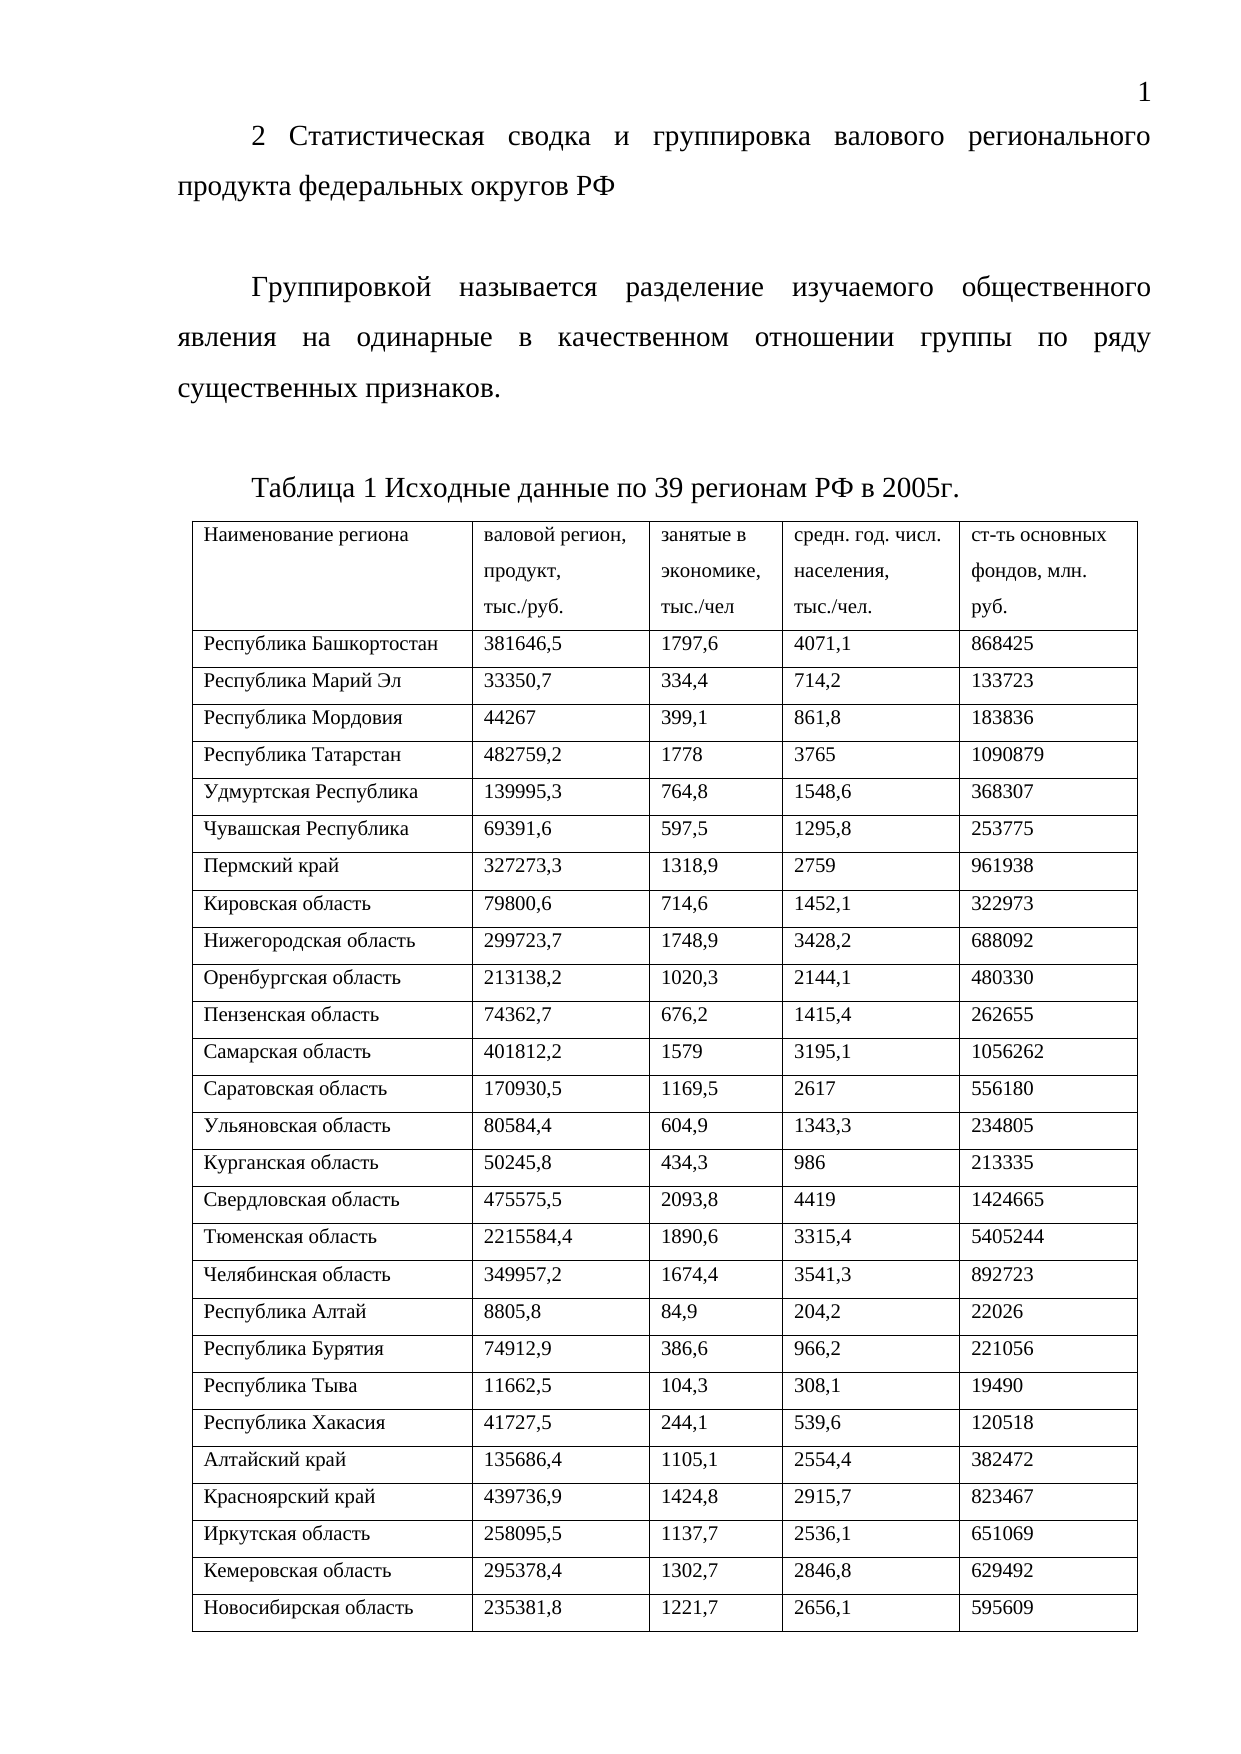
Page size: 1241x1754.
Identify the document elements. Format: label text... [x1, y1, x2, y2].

table_cell 322973 [960, 891, 1137, 927]
table_cell Пензенская область [193, 1002, 472, 1038]
table_cell 2536,1 [783, 1521, 959, 1557]
table_cell Свердловская область [193, 1187, 472, 1223]
table_cell 11662,5 [473, 1373, 649, 1409]
table_cell 2846,8 [783, 1558, 959, 1594]
table_cell 764,8 [650, 779, 782, 815]
table_cell 595609 [960, 1595, 1137, 1631]
table_cell Ульяновская область [193, 1113, 472, 1149]
table_cell 861,8 [783, 705, 959, 741]
table_cell 597,5 [650, 816, 782, 852]
table_cell 295378,4 [473, 1558, 649, 1594]
table_cell Кемеровская область [193, 1558, 472, 1594]
table_cell 8805,8 [473, 1299, 649, 1334]
table_cell Челябинская область [193, 1261, 472, 1297]
table_cell 714,2 [783, 668, 959, 704]
table_cell 676,2 [650, 1002, 782, 1038]
table_cell 475575,5 [473, 1187, 649, 1223]
table_cell 1221,7 [650, 1595, 782, 1631]
table_cell 133723 [960, 668, 1137, 704]
table_cell 629492 [960, 1558, 1137, 1594]
table_cell Республика Хакасия [193, 1410, 472, 1446]
table_cell Новосибирская область [193, 1595, 472, 1631]
table_cell 104,3 [650, 1373, 782, 1409]
table_cell 1415,4 [783, 1002, 959, 1038]
table_cell 349957,2 [473, 1261, 649, 1297]
table_cell 50245,8 [473, 1150, 649, 1186]
table_cell Красноярский край [193, 1484, 472, 1520]
table_cell Оренбургская область [193, 965, 472, 1001]
table_cell 381646,5 [473, 631, 649, 667]
table_cell 33350,7 [473, 668, 649, 704]
table_cell Пермский край [193, 853, 472, 889]
table_cell 308,1 [783, 1373, 959, 1409]
table_cell 480330 [960, 965, 1137, 1001]
table_cell 262655 [960, 1002, 1137, 1038]
table_cell 1302,7 [650, 1558, 782, 1594]
table_cell Алтайский край [193, 1447, 472, 1483]
table_cell 183836 [960, 705, 1137, 741]
table_cell 651069 [960, 1521, 1137, 1557]
table_cell Республика Мордовия [193, 705, 472, 741]
text Группировкой называется разделение изучаемого общественного явления на одинарные в качественном отношении группы по ряду существенных признаков. [177, 269, 1152, 403]
table_cell 986 [783, 1150, 959, 1186]
table_cell 334,4 [650, 668, 782, 704]
table_cell 4071,1 [783, 631, 959, 667]
table_cell 1105,1 [650, 1447, 782, 1483]
table_cell 4419 [783, 1187, 959, 1223]
table_cell 1424665 [960, 1187, 1137, 1223]
table_cell Курганская область [193, 1150, 472, 1186]
table_cell Республика Татарстан [193, 742, 472, 778]
table_cell 434,3 [650, 1150, 782, 1186]
table_cell 1020,3 [650, 965, 782, 1001]
table_cell Республика Марий Эл [193, 668, 472, 704]
table_cell 368307 [960, 779, 1137, 815]
table_cell 74362,7 [473, 1002, 649, 1038]
table_header ст-ть основных фондов, млн. руб. [960, 522, 1137, 630]
table_cell 2759 [783, 853, 959, 889]
table_cell Удмуртская Республика [193, 779, 472, 815]
table_cell 1343,3 [783, 1113, 959, 1149]
table_cell 3315,4 [783, 1224, 959, 1260]
table_cell 84,9 [650, 1299, 782, 1334]
table_cell 401812,2 [473, 1039, 649, 1075]
table_cell 120518 [960, 1410, 1137, 1446]
table_header Наименование региона [193, 522, 472, 630]
table_cell 69391,6 [473, 816, 649, 852]
table_cell 399,1 [650, 705, 782, 741]
table_cell Республика Алтай [193, 1299, 472, 1334]
table_cell 714,6 [650, 891, 782, 927]
table_cell 1778 [650, 742, 782, 778]
table_cell 234805 [960, 1113, 1137, 1149]
table_cell 299723,7 [473, 928, 649, 964]
table_cell 2554,4 [783, 1447, 959, 1483]
table_cell 1797,6 [650, 631, 782, 667]
table_cell 139995,3 [473, 779, 649, 815]
table_cell Республика Бурятия [193, 1336, 472, 1372]
table_cell 382472 [960, 1447, 1137, 1483]
table_cell 3428,2 [783, 928, 959, 964]
table_cell 1137,7 [650, 1521, 782, 1557]
table_cell 868425 [960, 631, 1137, 667]
table_cell 22026 [960, 1299, 1137, 1334]
table_cell 19490 [960, 1373, 1137, 1409]
table_cell 135686,4 [473, 1447, 649, 1483]
table_cell 2617 [783, 1076, 959, 1112]
table_cell 327273,3 [473, 853, 649, 889]
table_cell Кировская область [193, 891, 472, 927]
table_cell 1424,8 [650, 1484, 782, 1520]
table_cell 1674,4 [650, 1261, 782, 1297]
table_cell 41727,5 [473, 1410, 649, 1446]
table_header валовой регион, продукт, тыс./руб. [473, 522, 649, 630]
table_cell 1748,9 [650, 928, 782, 964]
table_header занятые в экономике, тыс./чел [650, 522, 782, 630]
table_cell 1318,9 [650, 853, 782, 889]
table_cell 79800,6 [473, 891, 649, 927]
table_cell 1890,6 [650, 1224, 782, 1260]
table_cell 482759,2 [473, 742, 649, 778]
table_cell 204,2 [783, 1299, 959, 1334]
table_cell 74912,9 [473, 1336, 649, 1372]
table_cell 3541,3 [783, 1261, 959, 1297]
table_cell 604,9 [650, 1113, 782, 1149]
table_cell 1169,5 [650, 1076, 782, 1112]
table_cell 966,2 [783, 1336, 959, 1372]
table_cell 235381,8 [473, 1595, 649, 1631]
table_cell 1548,6 [783, 779, 959, 815]
table_cell Чувашская Республика [193, 816, 472, 852]
table_cell 2093,8 [650, 1187, 782, 1223]
table_cell Тюменская область [193, 1224, 472, 1260]
table_cell 688092 [960, 928, 1137, 964]
table_cell 80584,4 [473, 1113, 649, 1149]
table_header средн. год. числ. населения, тыс./чел. [783, 522, 959, 630]
table_cell 539,6 [783, 1410, 959, 1446]
table_cell 221056 [960, 1336, 1137, 1372]
table_cell 386,6 [650, 1336, 782, 1372]
table_cell 1295,8 [783, 816, 959, 852]
table_cell 556180 [960, 1076, 1137, 1112]
table_cell 2915,7 [783, 1484, 959, 1520]
text 2 Статистическая сводка и группировка валового регионального продукта федеральных округов РФ [177, 118, 1152, 202]
table_cell 170930,5 [473, 1076, 649, 1112]
table_cell 244,1 [650, 1410, 782, 1446]
table_cell 1090879 [960, 742, 1137, 778]
table_cell 2215584,4 [473, 1224, 649, 1260]
table_cell Нижегородская область [193, 928, 472, 964]
table_cell 892723 [960, 1261, 1137, 1297]
table_cell Республика Башкортостан [193, 631, 472, 667]
table_cell 1579 [650, 1039, 782, 1075]
text Таблица 1 Исходные данные по 39 регионам РФ в 2005г. [177, 470, 1152, 504]
table_cell 961938 [960, 853, 1137, 889]
table_cell 2656,1 [783, 1595, 959, 1631]
table_cell 439736,9 [473, 1484, 649, 1520]
table_cell 3765 [783, 742, 959, 778]
table_cell 3195,1 [783, 1039, 959, 1075]
table_cell Иркутская область [193, 1521, 472, 1557]
table_cell Республика Тыва [193, 1373, 472, 1409]
table_cell 2144,1 [783, 965, 959, 1001]
table_cell Самарская область [193, 1039, 472, 1075]
table_cell 253775 [960, 816, 1137, 852]
table_cell 44267 [473, 705, 649, 741]
table_cell 213138,2 [473, 965, 649, 1001]
table_cell 258095,5 [473, 1521, 649, 1557]
table_cell 823467 [960, 1484, 1137, 1520]
table_cell 1056262 [960, 1039, 1137, 1075]
table_cell 213335 [960, 1150, 1137, 1186]
table_cell 5405244 [960, 1224, 1137, 1260]
table_cell 1452,1 [783, 891, 959, 927]
table_cell Саратовская область [193, 1076, 472, 1112]
